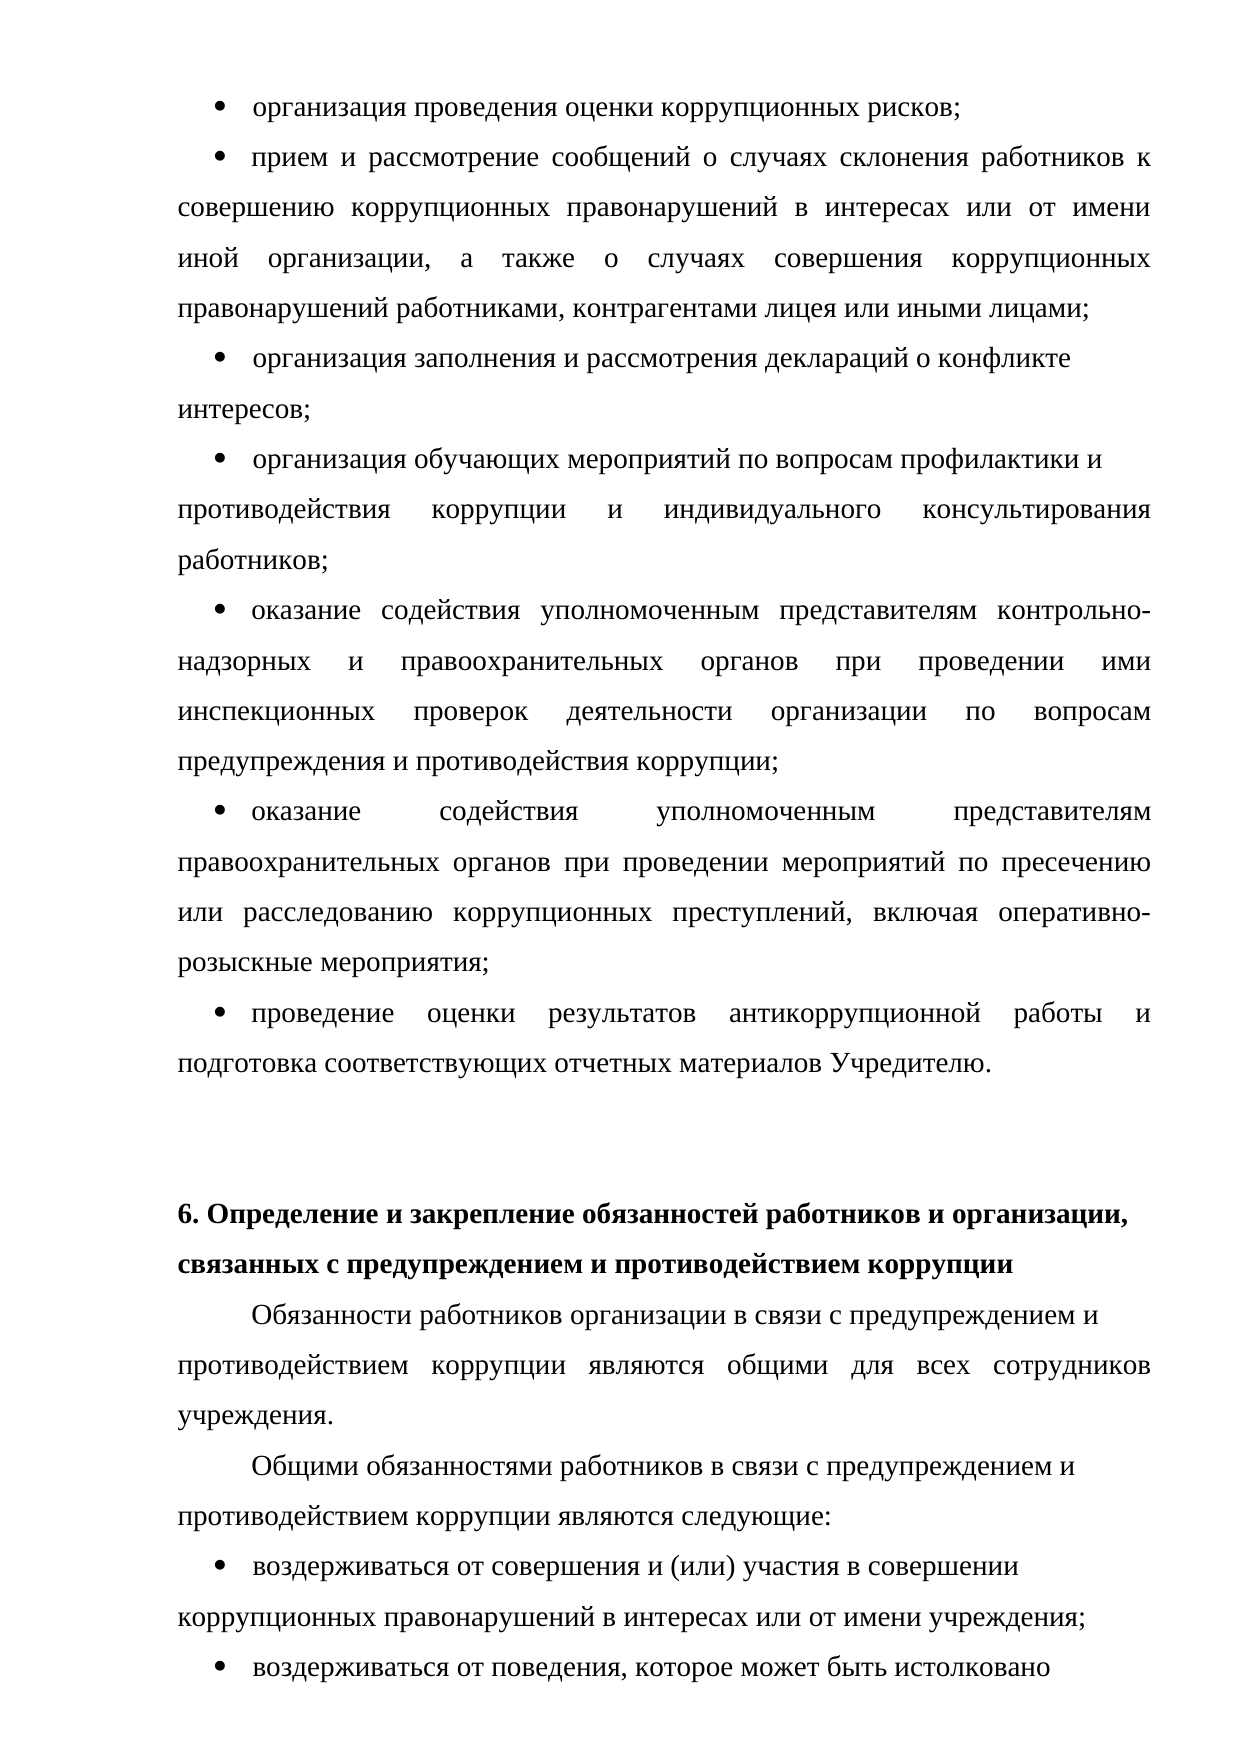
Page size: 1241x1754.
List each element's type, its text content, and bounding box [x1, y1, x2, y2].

list проведение оценки результатов антикоррупционной работы и подготовка соответствующих отчетных материалов Учредителю. [177, 995, 1152, 1079]
text коррупционных правонарушений в интересах или от имени учреждения; [177, 1599, 1152, 1632]
text Обязанности работников организации в связи с предупреждением и [177, 1297, 1152, 1330]
text Общими обязанностями работников в связи с предупреждением и [177, 1448, 1152, 1481]
text связанных с предупреждением и противодействием коррупции [177, 1247, 1152, 1280]
text противодействием коррупции являются следующие: [177, 1498, 1152, 1532]
text противодействия коррупции и индивидуального консультирования работников; [177, 492, 1152, 575]
list организация обучающих мероприятий по вопросам профилактики и [215, 441, 1152, 475]
text интересов; [177, 391, 1152, 424]
list организация заполнения и рассмотрения деклараций о конфликте [215, 340, 1152, 374]
list оказание содействия уполномоченным представителям правоохранительных органов при проведении мероприятий по пресечению или расследованию коррупционных преступлений, включая оперативно-розыскные мероприятия; [177, 793, 1152, 978]
list оказание содействия уполномоченным представителям контрольно- надзорных и правоохранительных органов при проведении ими инспекционных проверок деятельности организации по вопросам предупреждения и противодействия коррупции; [177, 592, 1152, 777]
text 6. Определение и закрепление обязанностей работников и организации, [177, 1196, 1152, 1230]
list воздерживаться от совершения и (или) участия в совершении [215, 1548, 1152, 1582]
list организация проведения оценки коррупционных рисков; [215, 89, 1152, 122]
text противодействием коррупции являются общими для всех сотрудников учреждения. [177, 1347, 1152, 1431]
list прием и рассмотрение сообщений о случаях склонения работников к совершению коррупционных правонарушений в интересах или от имени иной организации, а также о случаях совершения коррупционных правонарушений работниками, контрагентами лицея или иными лицами; [177, 139, 1152, 324]
list воздерживаться от поведения, которое может быть истолковано [215, 1649, 1152, 1683]
